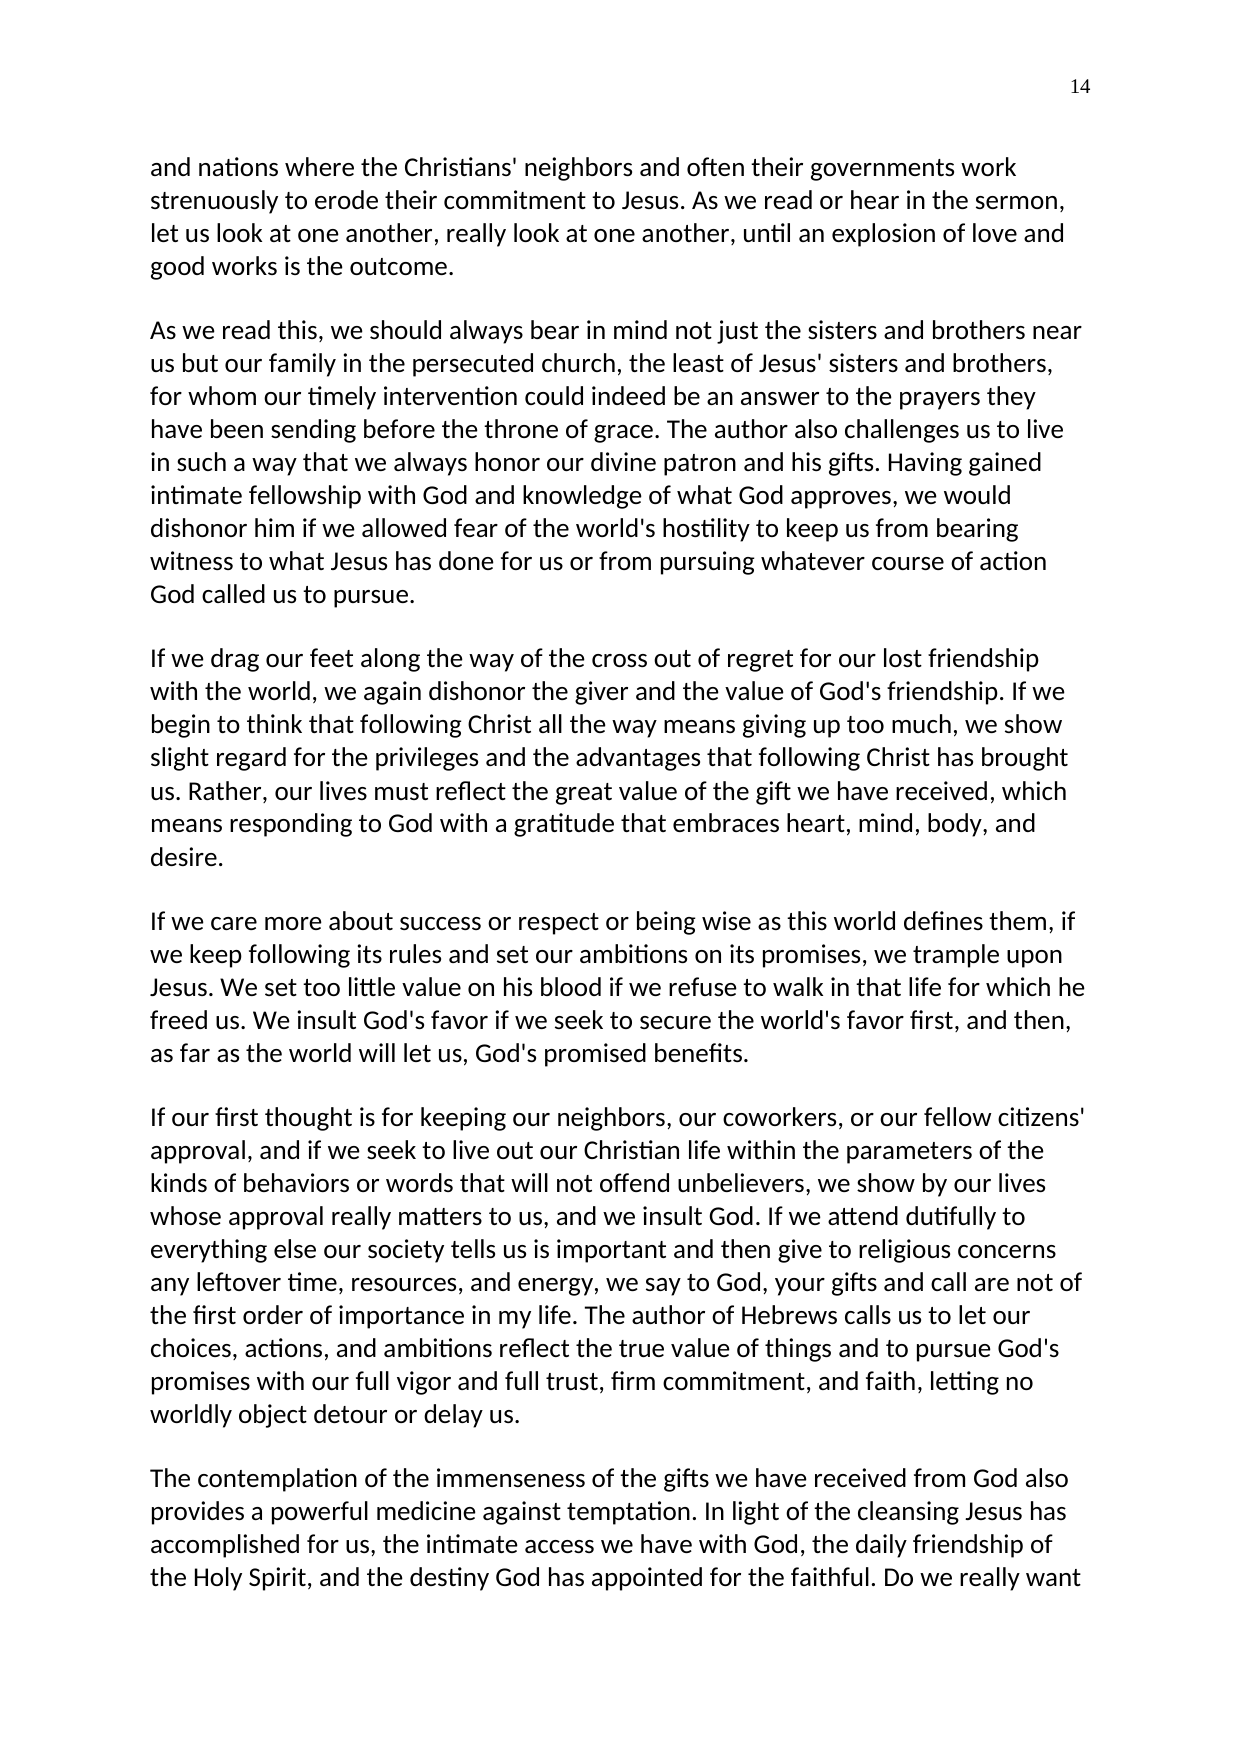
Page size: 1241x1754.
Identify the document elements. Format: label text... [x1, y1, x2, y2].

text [150, 150, 1090, 282]
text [150, 1461, 1090, 1593]
text If our first thought is for keeping our neighbors, our coworkers, or our fellow citizens' approval, and if we seek to live out our Christian life within the parameters of the kinds of behaviors or words that will not offend unbelievers, we show by our lives whose approval really matters to us, and we insult God. If we attend dutifully to everything else our society tells us is important and then give to religious concerns any leftover time, resources, and energy, we say to God, your gifts and call are not of the first order of importance in my life. The author of Hebrews calls us to let our choices, actions, and ambitions reflect the true value of things and to pursue God's promises with our full vigor and full trust, firm commitment, and faith, letting no worldly object detour or delay us. [150, 1100, 1090, 1430]
text If we care more about success or respect or being wise as this world defines them, if we keep following its rules and set our ambitions on its promises, we trample upon Jesus. We set too little value on his blood if we refuse to walk in that life for which he freed us. We insult God's favor if we seek to secure the world's favor first, and then, as far as the world will let us, God's promised benefits. [150, 904, 1090, 1069]
text If we drag our feet along the way of the cross out of regret for our lost friendship with the world, we again dishonor the giver and the value of God's friendship. If we begin to think that following Christ all the way means giving up too much, we show slight regard for the privileges and the advantages that following Christ has brought us. Rather, our lives must reflect the great value of the gift we have received, which means responding to God with a gratitude that embraces heart, mind, body, and desire. [150, 642, 1090, 873]
text As we read this, we should always bear in mind not just the sisters and brothers near us but our family in the persecuted church, the least of Jesus' sisters and brothers, for whom our timely intervention could indeed be an answer to the prayers they have been sending before the throne of grace. The author also challenges us to live in such a way that we always honor our divine patron and his gifts. Having gained intimate fellowship with God and knowledge of what God approves, we would dishonor him if we allowed fear of the world's hostility to keep us from bearing witness to what Jesus has done for us or from pursuing whatever course of action God called us to pursue. [150, 313, 1090, 610]
